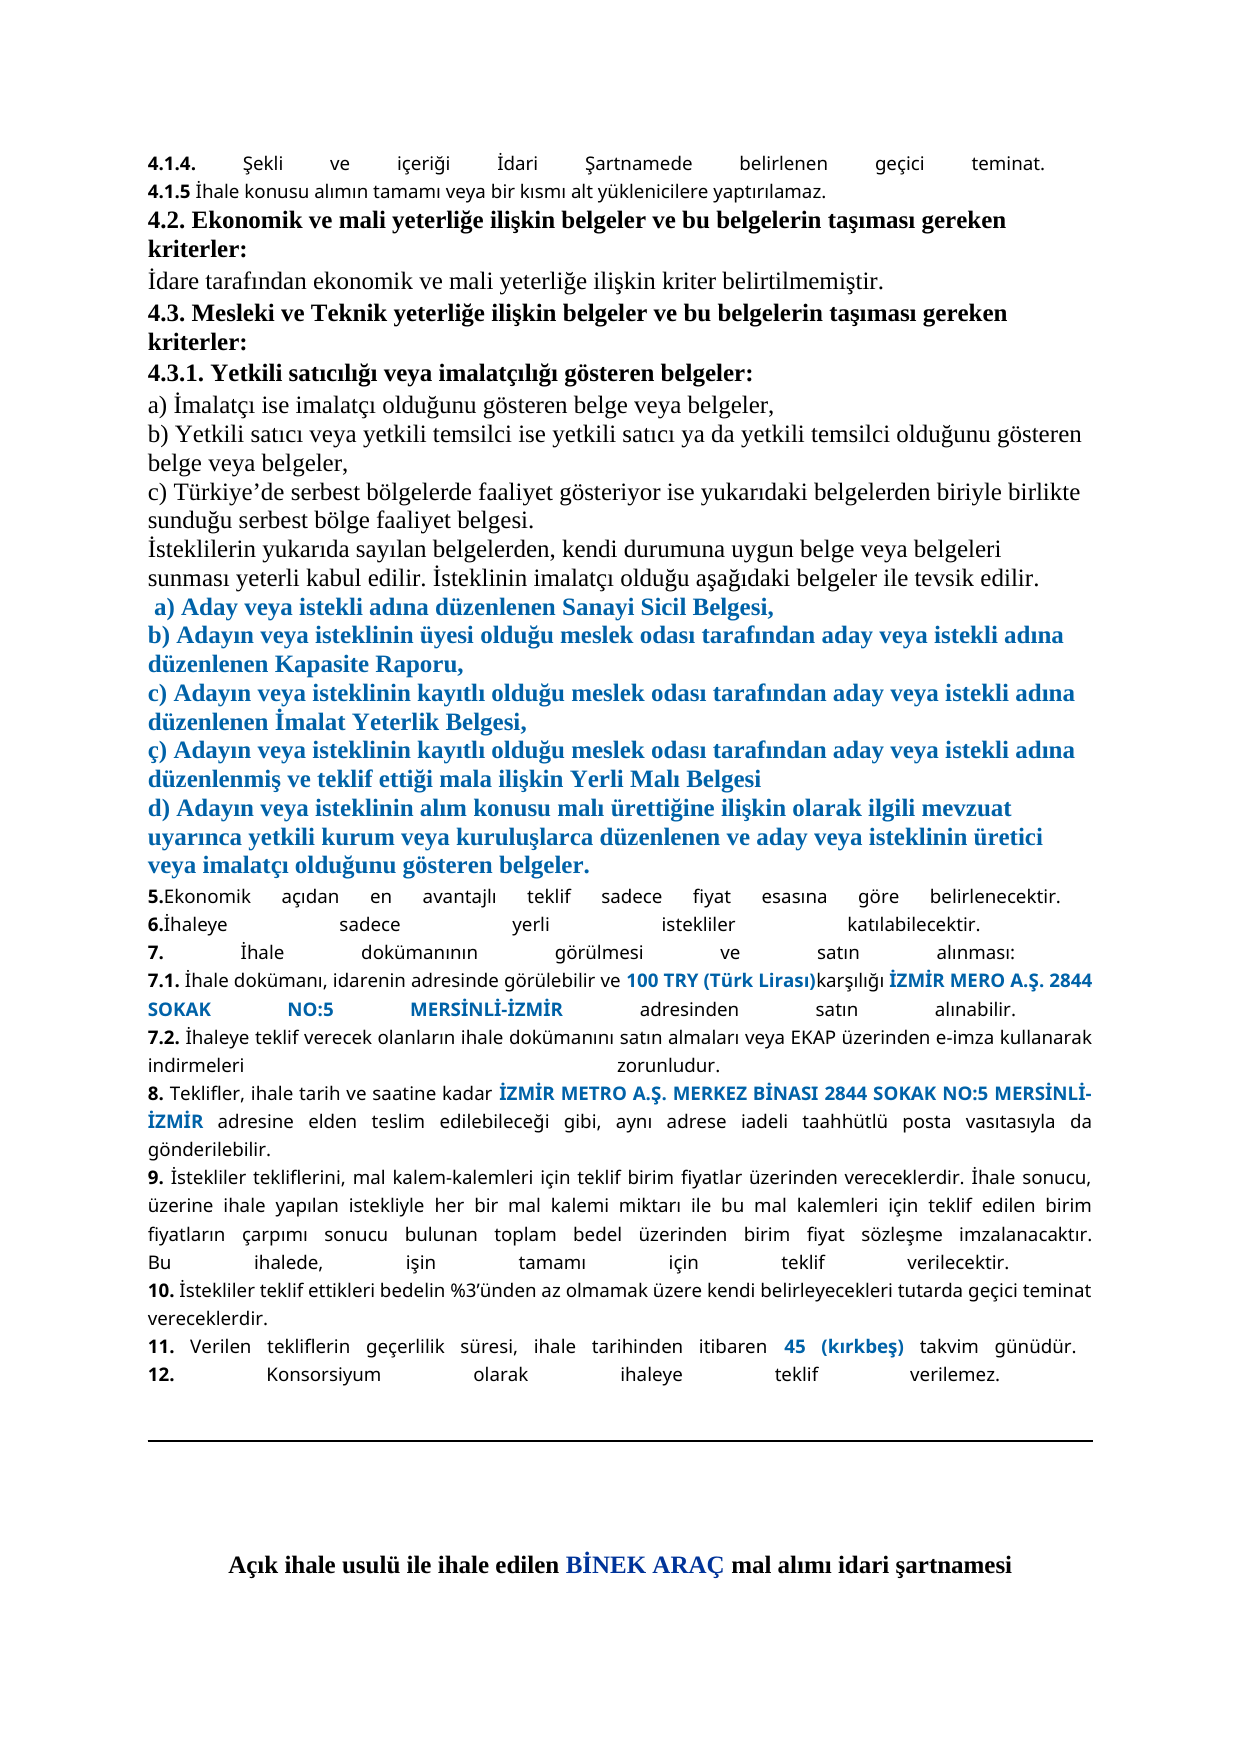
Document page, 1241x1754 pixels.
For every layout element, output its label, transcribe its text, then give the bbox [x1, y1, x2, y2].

table_header 4.3. Mesleki ve Teknik yeterliğe ilişkin belgeler ve bu belgelerin taşıması gereken kriterler: [146, 296, 1091, 357]
table_cell İdare tarafından ekonomik ve mali yeterliğe ilişkin kriter belirtilmemiştir. [146, 265, 1091, 296]
table_cell a) İmalatçı ise imalatçı olduğunu gösteren belge veya belgeler, b) Yetkili satıcı veya yetkili temsilci ise yetkili satıcı ya da yetkili temsilci olduğunu gösteren belge veya belgeler, c) Türkiye’de serbest bölgelerde faaliyet gösteriyor ise yukarıdaki belgelerden biriyle birlikte sunduğu serbest bölge faaliyet belgesi. İsteklilerin yukarıda sayılan belgelerden, kendi durumuna uygun belge veya belgeleri sunması yeterli kabul edilir. İsteklinin imalatçı olduğu aşağıdaki belgeler ile tevsik edilir. a) Aday veya istekli adına düzenlenen Sanayi Sicil Belgesi, b) Adayın veya isteklinin üyesi olduğu meslek odası tarafından aday veya istekli adına düzenlenen Kapasite Raporu, c) Adayın veya isteklinin kayıtlı olduğu meslek odası tarafından aday veya istekli adına düzenlenen İmalat Yeterlik Belgesi, ç) Adayın veya isteklinin kayıtlı olduğu meslek odası tarafından aday veya istekli adına düzenlenmiş ve teklif ettiği mala ilişkin Yerli Malı Belgesi d) Adayın veya isteklinin alım konusu malı ürettiğine ilişkin olarak ilgili mevzuat uyarınca yetkili kurum veya kuruluşlarca düzenlenen ve aday veya isteklinin üretici veya imalatçı olduğunu gösteren belgeler. [146, 389, 1091, 881]
text Açık ihale usulü ile ihale edilen BİNEK ARAÇ mal alımı idari şartnamesi [148, 1550, 1093, 1579]
text 5.Ekonomik açıdan en avantajlı teklif sadece fiyat esasına göre belirlenecektir. 6.İhaleye sadece yerli istekliler katılabilecektir. 7. İhale dokümanının görülmesi ve satın alınması: 7.1. İhale dokümanı, idarenin adresinde görülebilir ve 100 TRY (Türk Lirası)karşılığı İZMİR MERO A.Ş. 2844 SOKAK NO:5 MERSİNLİ-İZMİR adresinden satın alınabilir. 7.2. İhaleye teklif verecek olanların ihale dokümanını satın almaları veya EKAP üzerinden e-imza kullanarak indirmeleri zorunludur. 8. Teklifler, ihale tarih ve saatine kadar İZMİR METRO A.Ş. MERKEZ BİNASI 2844 SOKAK NO:5 MERSİNLİ-İZMİR adresine elden teslim edilebileceği gibi, aynı adrese iadeli taahhütlü posta vasıtasıyla da gönderilebilir. 9. İstekliler tekliflerini, mal kalem-kalemleri için teklif birim fiyatlar üzerinden vereceklerdir. İhale sonucu, üzerine ihale yapılan istekliyle her bir mal kalemi miktarı ile bu mal kalemleri için teklif edilen birim fiyatların çarpımı sonucu bulunan toplam bedel üzerinden birim fiyat sözleşme imzalanacaktır. Bu ihalede, işin tamamı için teklif verilecektir. 10. İstekliler teklif ettikleri bedelin %3’ünden az olmamak üzere kendi belirleyecekleri tutarda geçici teminat vereceklerdir. 11. Verilen tekliflerin geçerlilik süresi, ihale tarihinden itibaren 45 (kırkbeş) takvim günüdür. 12. Konsorsiyum olarak ihaleye teklif verilemez. [148, 881, 1093, 1415]
table_cell 4.3.1. Yetkili satıcılığı veya imalatçılığı gösteren belgeler: [146, 357, 1091, 389]
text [148, 148, 1093, 204]
table_header 4.2. Ekonomik ve mali yeterliğe ilişkin belgeler ve bu belgelerin taşıması gereken kriterler: [146, 204, 1091, 264]
